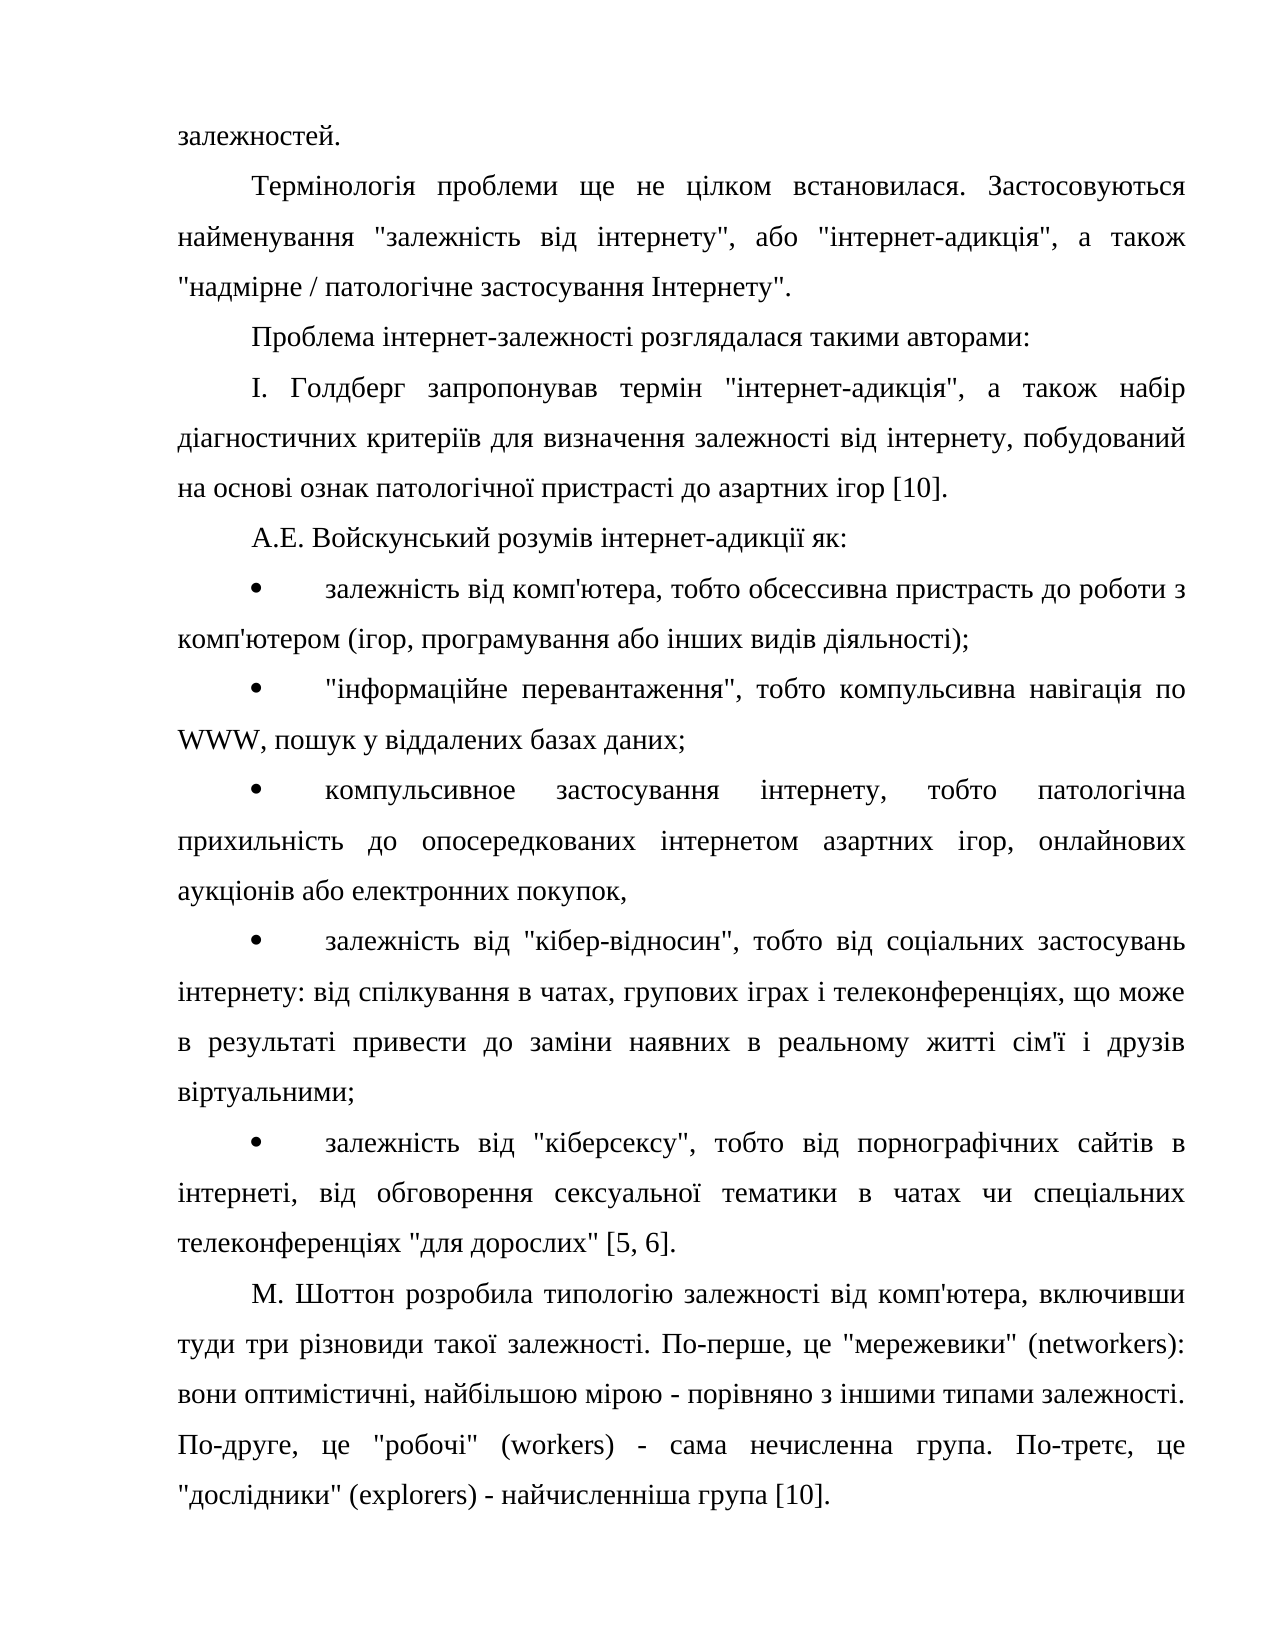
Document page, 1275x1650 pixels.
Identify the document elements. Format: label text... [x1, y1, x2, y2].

text · залежність від "кібер-відносин", тобто від соціальних застосувань інтернету: від спілкування в чатах, групових іграх і телеконференціях, що може в результаті привести до заміни наявних в реальному житті сім'ї і друзів віртуальними; [177, 923, 1186, 1108]
text І. Голдберг запропонував термін "інтернет-адикція", а також набір діагностичних критеріїв для визначення залежності від інтернету, побудований на основі ознак патологічної пристрасті до азартних ігор [10]. [177, 370, 1186, 504]
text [177, 118, 1186, 152]
text · залежність від комп'ютера, тобто обсессивна пристрасть до роботи з комп'ютером (ігор, програмування або інших видів діяльності); [177, 571, 1186, 655]
text · залежність від "кіберсексу", тобто від порнографічних сайтів в інтернеті, від обговорення сексуальної тематики в чатах чи спеціальних телеконференціях "для дорослих" [5, 6]. [177, 1125, 1186, 1259]
text А.Е. Войскунський розумів інтернет-адикції як: [177, 521, 1186, 554]
text Термінологія проблеми ще не цілком встановилася. Застосовуються найменування "залежність від інтернету", або "інтернет-адикція", а також "надмірне / патологічне застосування Інтернету". [177, 168, 1186, 303]
text · компульсивное застосування інтернету, тобто патологічна прихильність до опосередкованих інтернетом азартних ігор, онлайнових аукціонів або електронних покупок, [177, 772, 1186, 907]
text · "інформаційне перевантаження", тобто компульсивна навігація по WWW, пошук у віддалених базах даних; [177, 672, 1186, 756]
text М. Шоттон розробила типологію залежності від комп'ютера, включивши туди три різновиди такої залежності. По-перше, це "мережевики" (networkers): вони оптимістичні, найбільшою мірою - порівняно з іншими типами залежності. По-друге, це "робочі" (workers) - сама нечисленна група. По-третє, це "дослідники" (explorers) - найчисленніша група [10]. [177, 1276, 1186, 1511]
text Проблема інтернет-залежності розглядалася такими авторами: [177, 319, 1186, 353]
